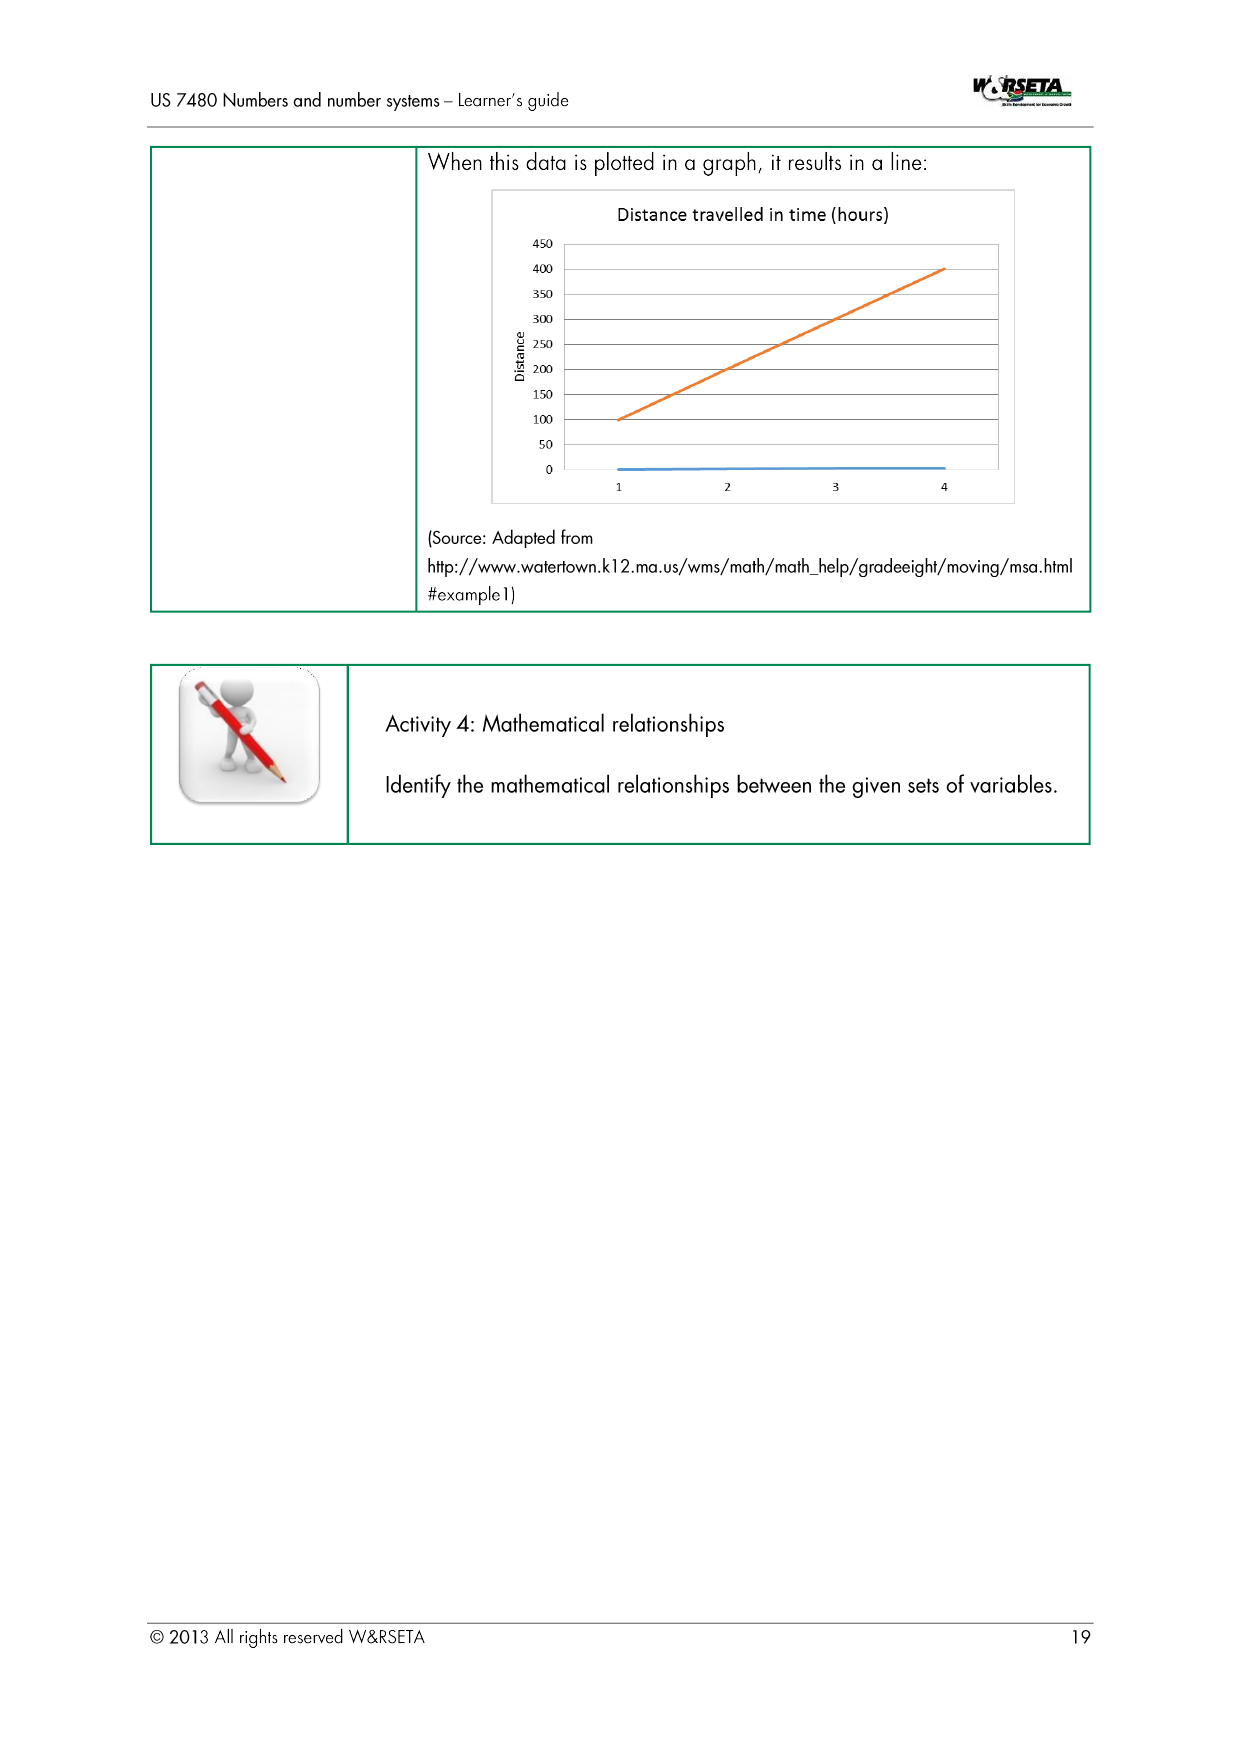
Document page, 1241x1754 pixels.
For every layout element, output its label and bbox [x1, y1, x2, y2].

picture [427, 526, 606, 548]
picture [427, 582, 520, 605]
picture [385, 709, 734, 737]
picture [1070, 1625, 1101, 1648]
picture [150, 88, 591, 111]
picture [973, 75, 1072, 107]
picture [176, 667, 322, 807]
picture [385, 770, 1067, 798]
picture [427, 554, 1081, 577]
picture [150, 1625, 968, 1648]
picture [427, 148, 936, 176]
picture [491, 189, 1015, 504]
